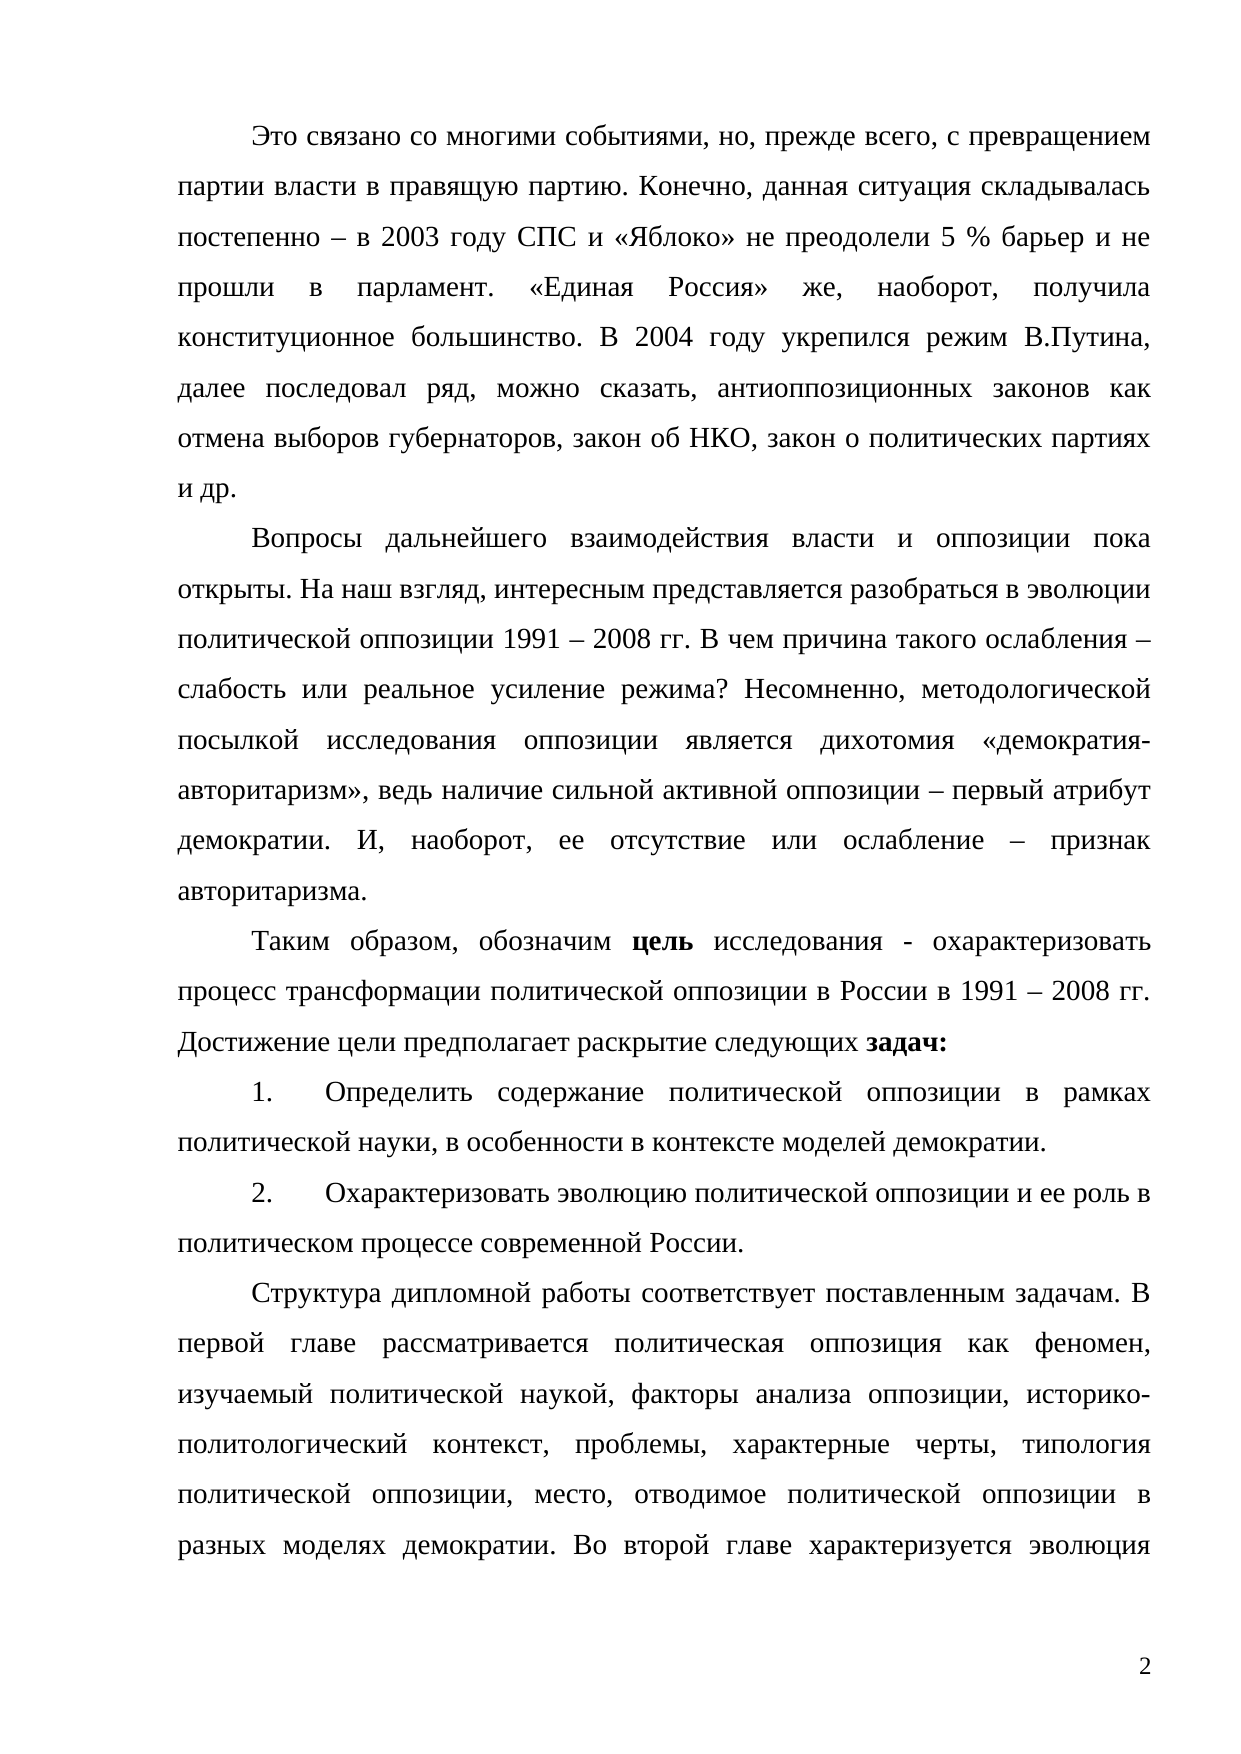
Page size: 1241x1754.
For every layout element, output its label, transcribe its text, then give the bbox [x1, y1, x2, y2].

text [177, 1275, 1152, 1560]
list Определить содержание политической оппозиции в рамках политической науки, в особенности в контексте моделей демократии. [177, 1074, 1152, 1158]
text Это связано со многими событиями, но, прежде всего, с превращением партии власти в правящую партию. Конечно, данная ситуация складывалась постепенно – в 2003 году СПС и «Яблоко» не преодолели 5 % барьер и не прошли в парламент. «Единая Россия» же, наоборот, получила конституционное большинство. В 2004 году укрепился режим В.Путина, далее последовал ряд, можно сказать, антиоппозиционных законов как отмена выборов губернаторов, закон об НКО, закон о политических партиях и др. [177, 118, 1152, 504]
text Таким образом, обозначим цель исследования - охарактеризовать процесс трансформации политической оппозиции в России в 1991 – 2008 гг. Достижение цели предполагает раскрытие следующих задач: [177, 923, 1152, 1057]
list Охарактеризовать эволюцию политической оппозиции и ее роль в политическом процессе современной России. [177, 1175, 1152, 1258]
text Вопросы дальнейшего взаимодействия власти и оппозиции пока открыты. На наш взгляд, интересным представляется разобраться в эволюции политической оппозиции 1991 – 2008 гг. В чем причина такого ослабления – слабость или реальное усиление режима? Несомненно, методологической посылкой исследования оппозиции является дихотомия «демократия-авторитаризм», ведь наличие сильной активной оппозиции – первый атрибут демократии. И, наоборот, ее отсутствие или ослабление – признак авторитаризма. [177, 521, 1152, 906]
